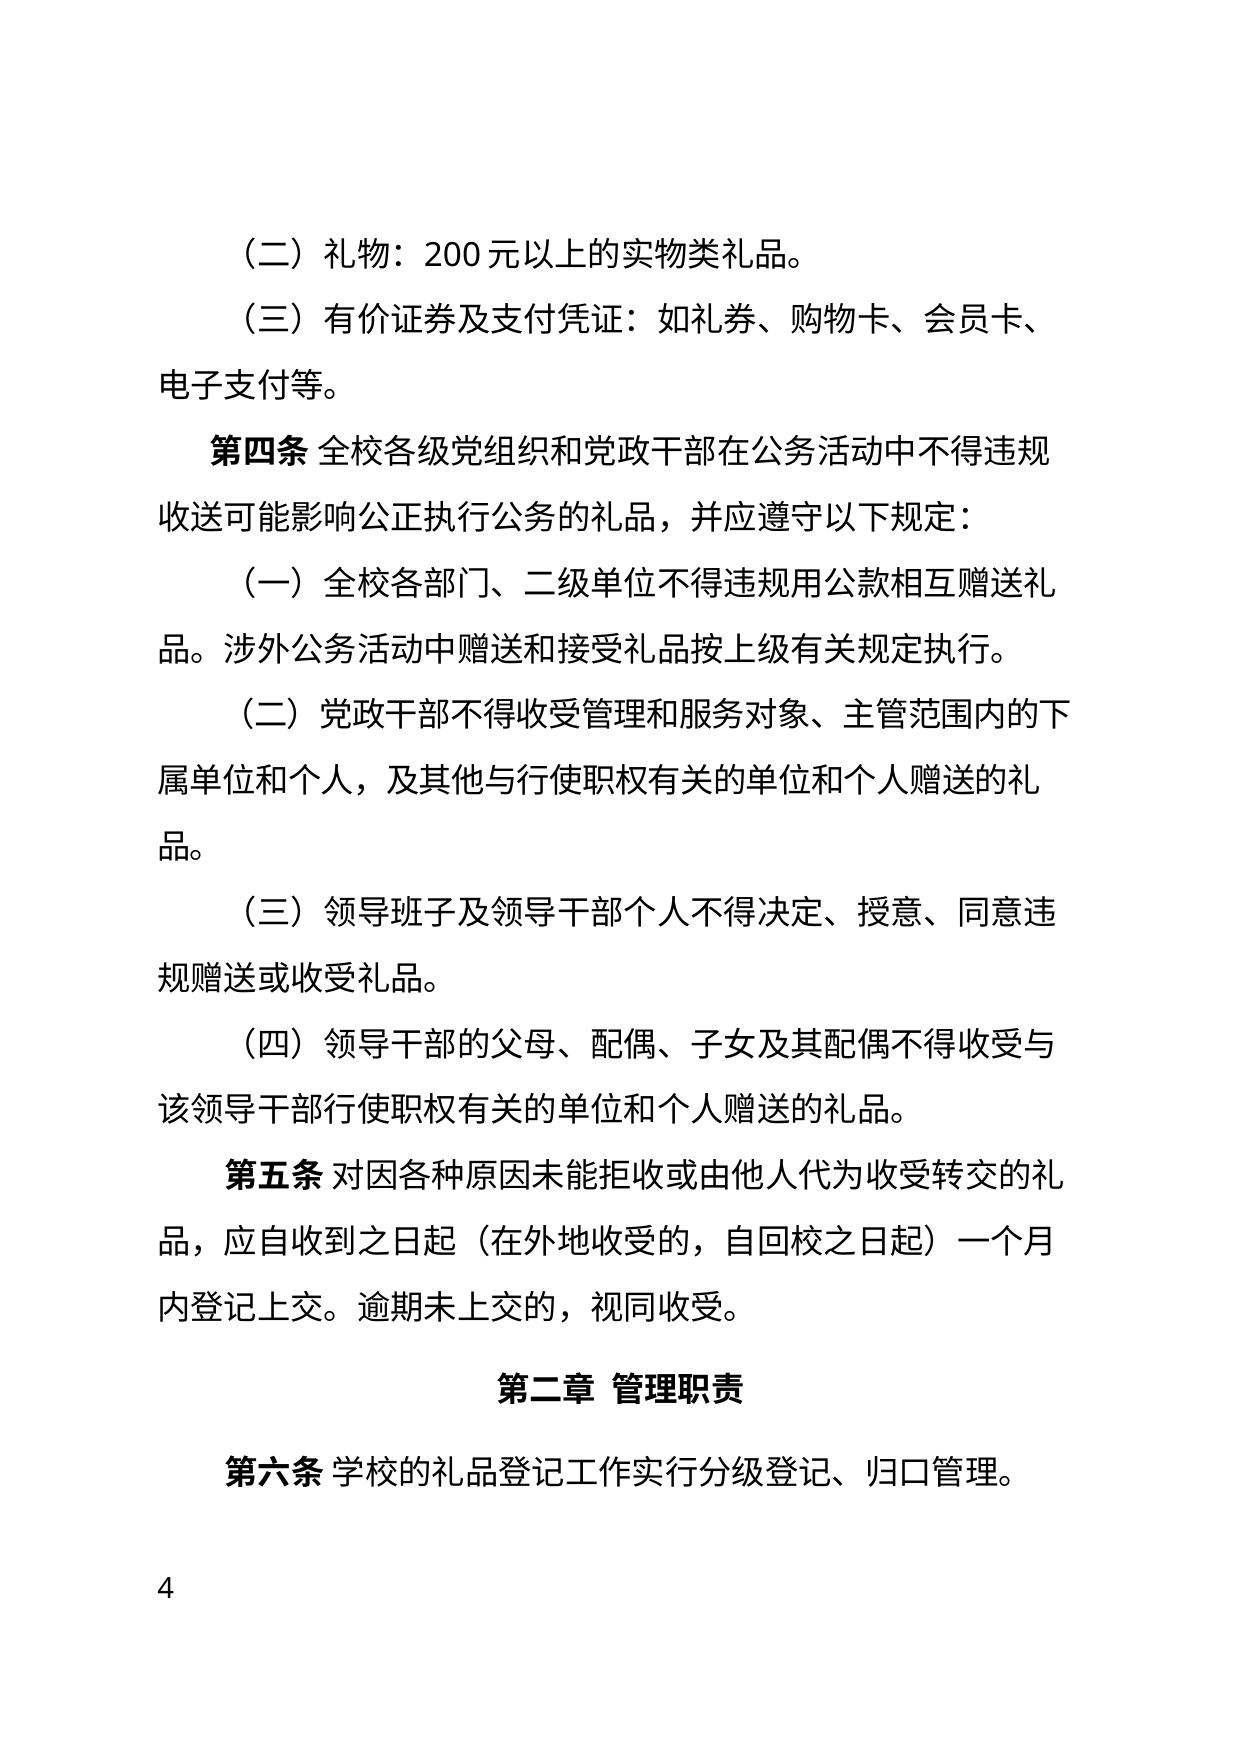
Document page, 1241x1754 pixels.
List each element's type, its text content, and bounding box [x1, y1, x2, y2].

text 第六条 学校的礼品登记工作实行分级登记、归口管理。 [157, 1437, 1083, 1503]
text （三）领导班子及领导干部个人不得决定、授意、同意违规赠送或收受礼品。 [157, 877, 1083, 1009]
text （二）党政干部不得收受管理和服务对象、主管范围内的下属单位和个人，及其他与行使职权有关的单位和个人赠送的礼品。 [157, 679, 1083, 877]
text （四）领导干部的父母、配偶、子女及其配偶不得收受与该领导干部行使职权有关的单位和个人赠送的礼品。 [157, 1009, 1083, 1140]
text （二）礼物：200元以上的实物类礼品。 [157, 219, 1083, 284]
text 第二章 管理职责 [157, 1354, 1083, 1420]
text （一）全校各部门、二级单位不得违规用公款相互赠送礼品。涉外公务活动中赠送和接受礼品按上级有关规定执行。 [157, 548, 1083, 679]
text 第五条 对因各种原因未能拒收或由他人代为收受转交的礼品，应自收到之日起（在外地收受的，自回校之日起）一个月内登记上交。逾期未上交的，视同收受。 [157, 1140, 1083, 1338]
text （三）有价证券及支付凭证：如礼券、购物卡、会员卡、电子支付等。 [157, 284, 1083, 416]
text 第四条 全校各级党组织和党政干部在公务活动中不得违规收送可能影响公正执行公务的礼品，并应遵守以下规定： [157, 416, 1083, 548]
